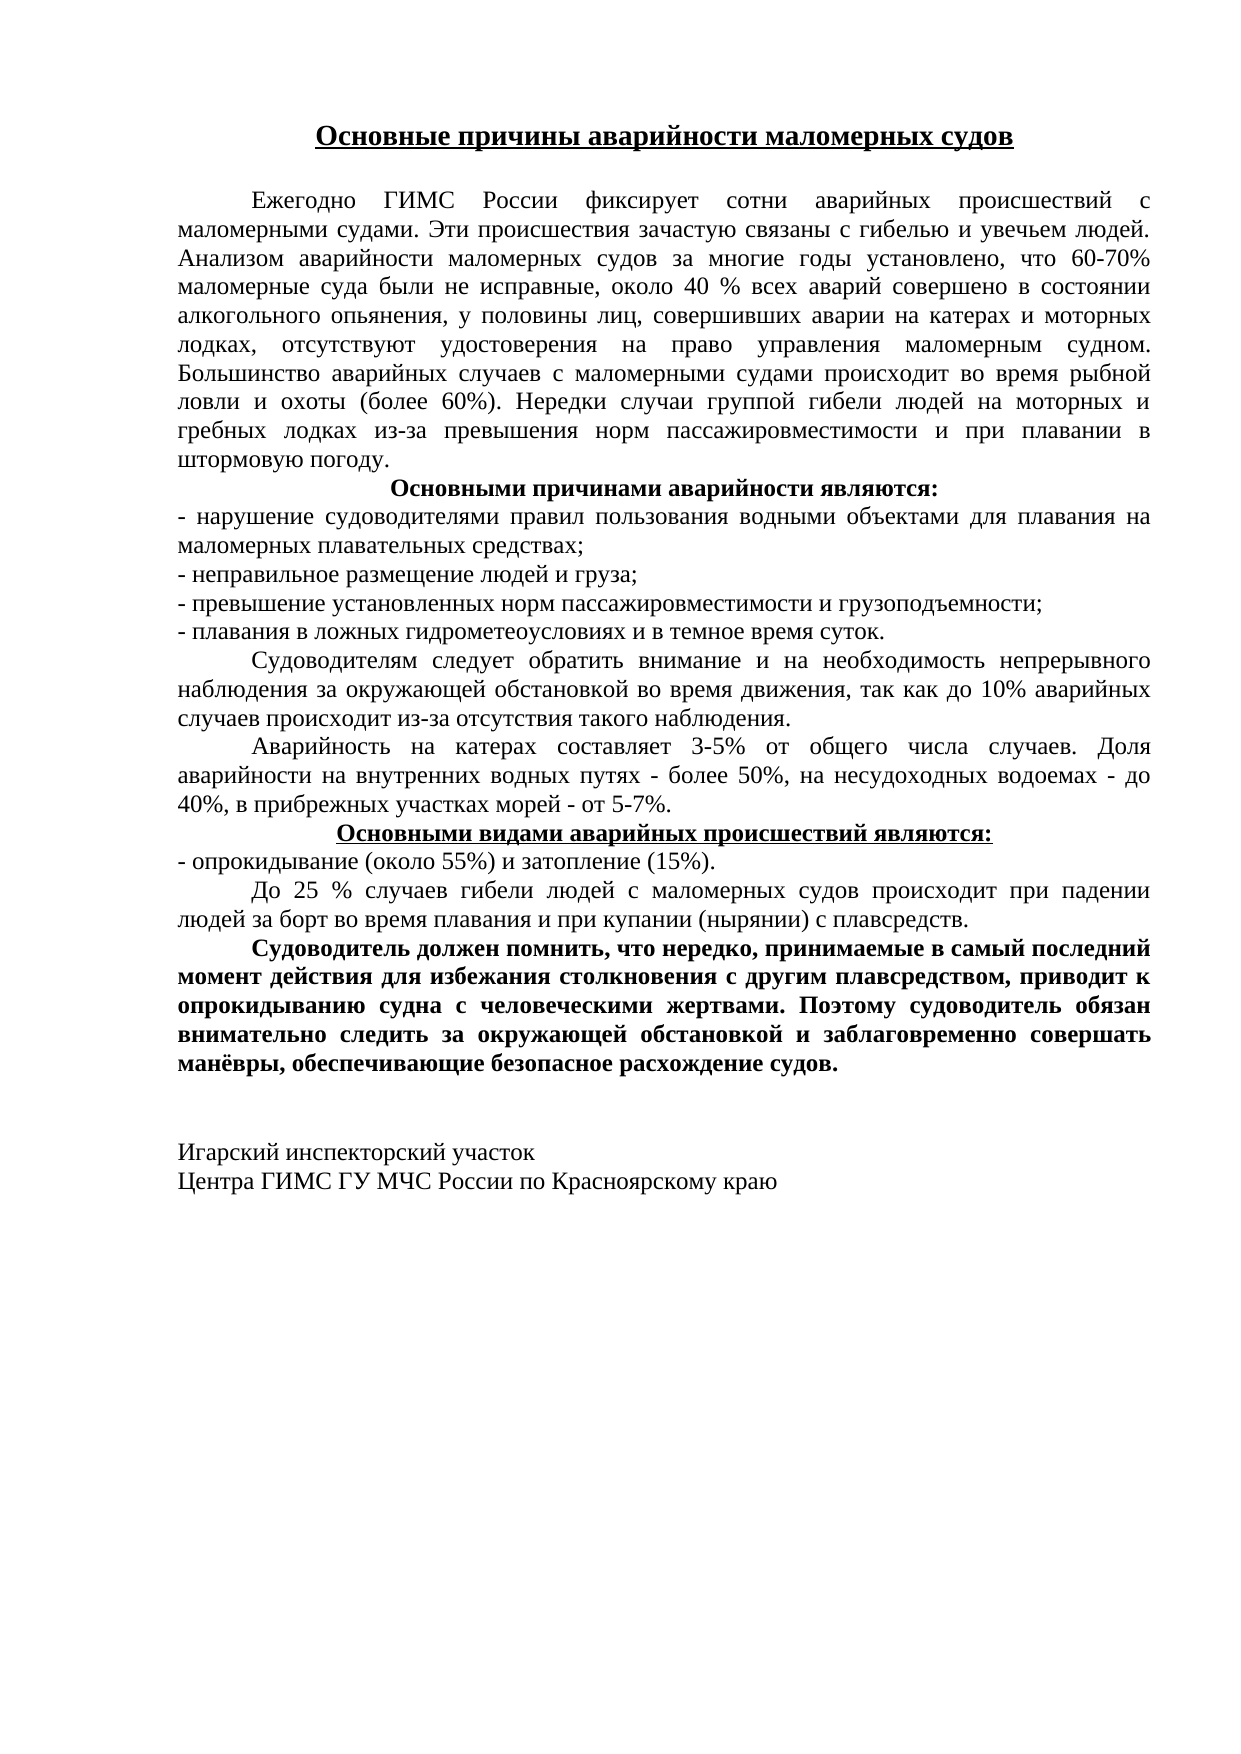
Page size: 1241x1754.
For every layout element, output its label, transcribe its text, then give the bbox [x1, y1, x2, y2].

text Аварийность на катерах составляет 3-5% от общего числа случаев. Доля аварийности на внутренних водных путях - более 50%, на несудоходных водоемах - до 40%, в прибрежных участках морей - от 5-7%. [177, 731, 1152, 818]
text - плавания в ложных гидрометеоусловиях и в темное время суток. [177, 616, 1152, 645]
text - нарушение судоводителями правил пользования водными объектами для плавания на маломерных плавательных средствах; [177, 501, 1152, 559]
text До 25 % случаев гибели людей с маломерных судов происходит при падении людей за борт во время плавания и при купании (нырянии) с плавсредств. [177, 875, 1152, 933]
text Ежегодно ГИМС России фиксирует сотни аварийных происшествий с маломерными судами. Эти происшествия зачастую связаны с гибелью и увечьем людей. Анализом аварийности маломерных судов за многие годы установлено, что 60-70% маломерные суда были не исправные, около 40 % всех аварий совершено в состоянии алкогольного опьянения, у половины лиц, совершивших аварии на катерах и моторных лодках, отсутствуют удостоверения на право управления маломерным судном. Большинство аварийных случаев с маломерными судами происходит во время рыбной ловли и охоты (более 60%). Нередки случаи группой гибели людей на моторных и гребных лодках из-за превышения норм пассажировместимости и при плавании в штормовую погоду. [177, 185, 1152, 473]
text Основными видами аварийных происшествий являются: [177, 818, 1152, 846]
text Судоводителям следует обратить внимание и на необходимость непрерывного наблюдения за окружающей обстановкой во время движения, так как до 10% аварийных случаев происходит из-за отсутствия такого наблюдения. [177, 645, 1152, 731]
text Основные причины аварийности маломерных судов [177, 118, 1152, 152]
text Центра ГИМС ГУ МЧС России по Красноярскому краю [177, 1166, 1152, 1195]
text Игарский инспекторский участок [177, 1137, 1152, 1166]
text - опрокидывание (около 55%) и затопление (15%). [177, 846, 1152, 875]
text - превышение установленных норм пассажировместимости и грузоподъемности; [177, 588, 1152, 616]
text Основными причинами аварийности являются: [177, 473, 1152, 501]
text - неправильное размещение людей и груза; [177, 559, 1152, 588]
text Судоводитель должен помнить, что нередко, принимаемые в самый последний момент действия для избежания столкновения с другим плавсредством, приводит к опрокидыванию судна с человеческими жертвами. Поэтому судоводитель обязан внимательно следить за окружающей обстановкой и заблаговременно совершать манёвры, обеспечивающие безопасное расхождение судов. [177, 933, 1152, 1076]
